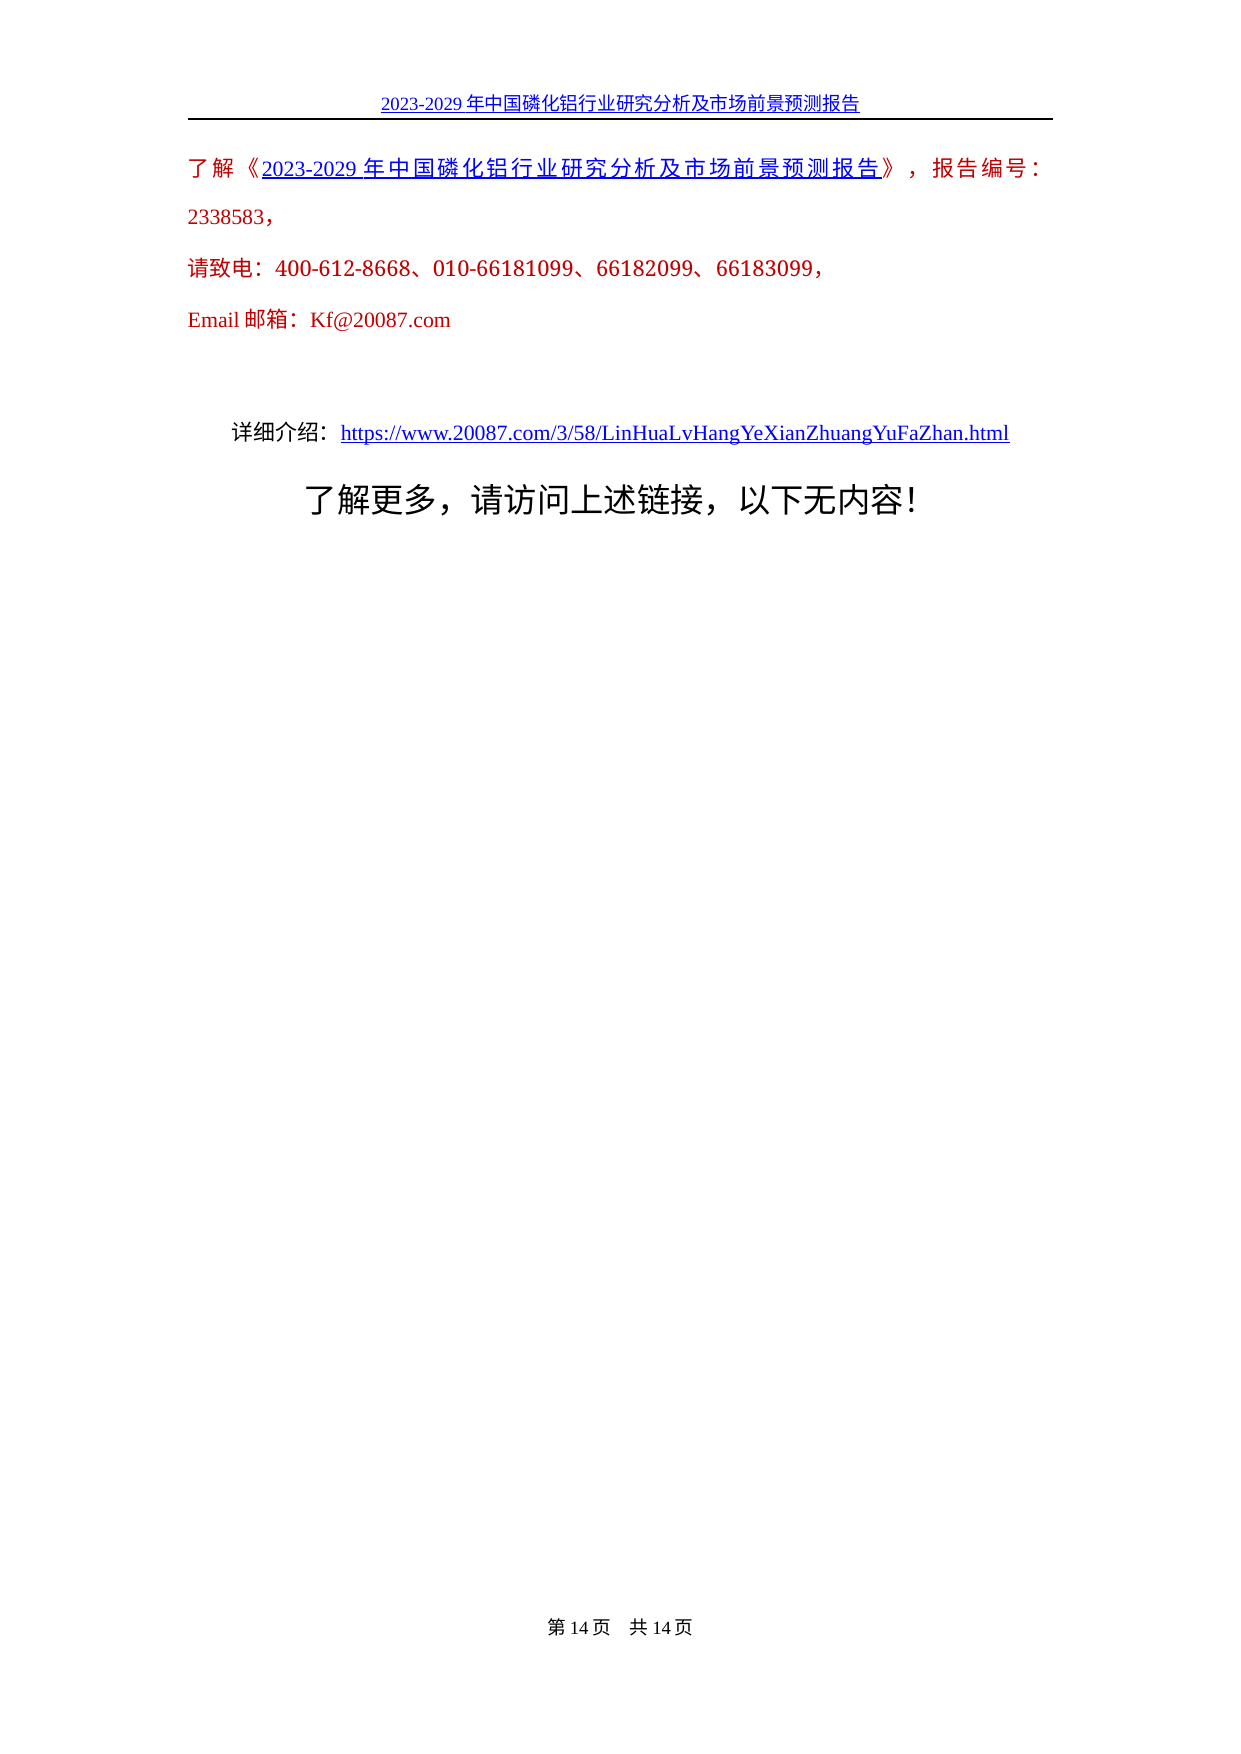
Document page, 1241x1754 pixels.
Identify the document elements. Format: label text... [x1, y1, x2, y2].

text 详细介绍：https://www.20087.com/3/58/LinHuaLvHangYeXianZhuangYuFaZhan.html [187, 415, 1053, 447]
text Email邮箱：Kf@20087.com [187, 302, 1053, 334]
text 了解《2023-2029年中国磷化铝行业研究分析及市场前景预测报告》，报告编号：2338583， [187, 150, 1053, 231]
text 请致电：400-612-8668、010-66181099、66182099、66183099， [187, 251, 1053, 283]
title 了解更多，请访问上述链接，以下无内容！ [187, 465, 1053, 530]
